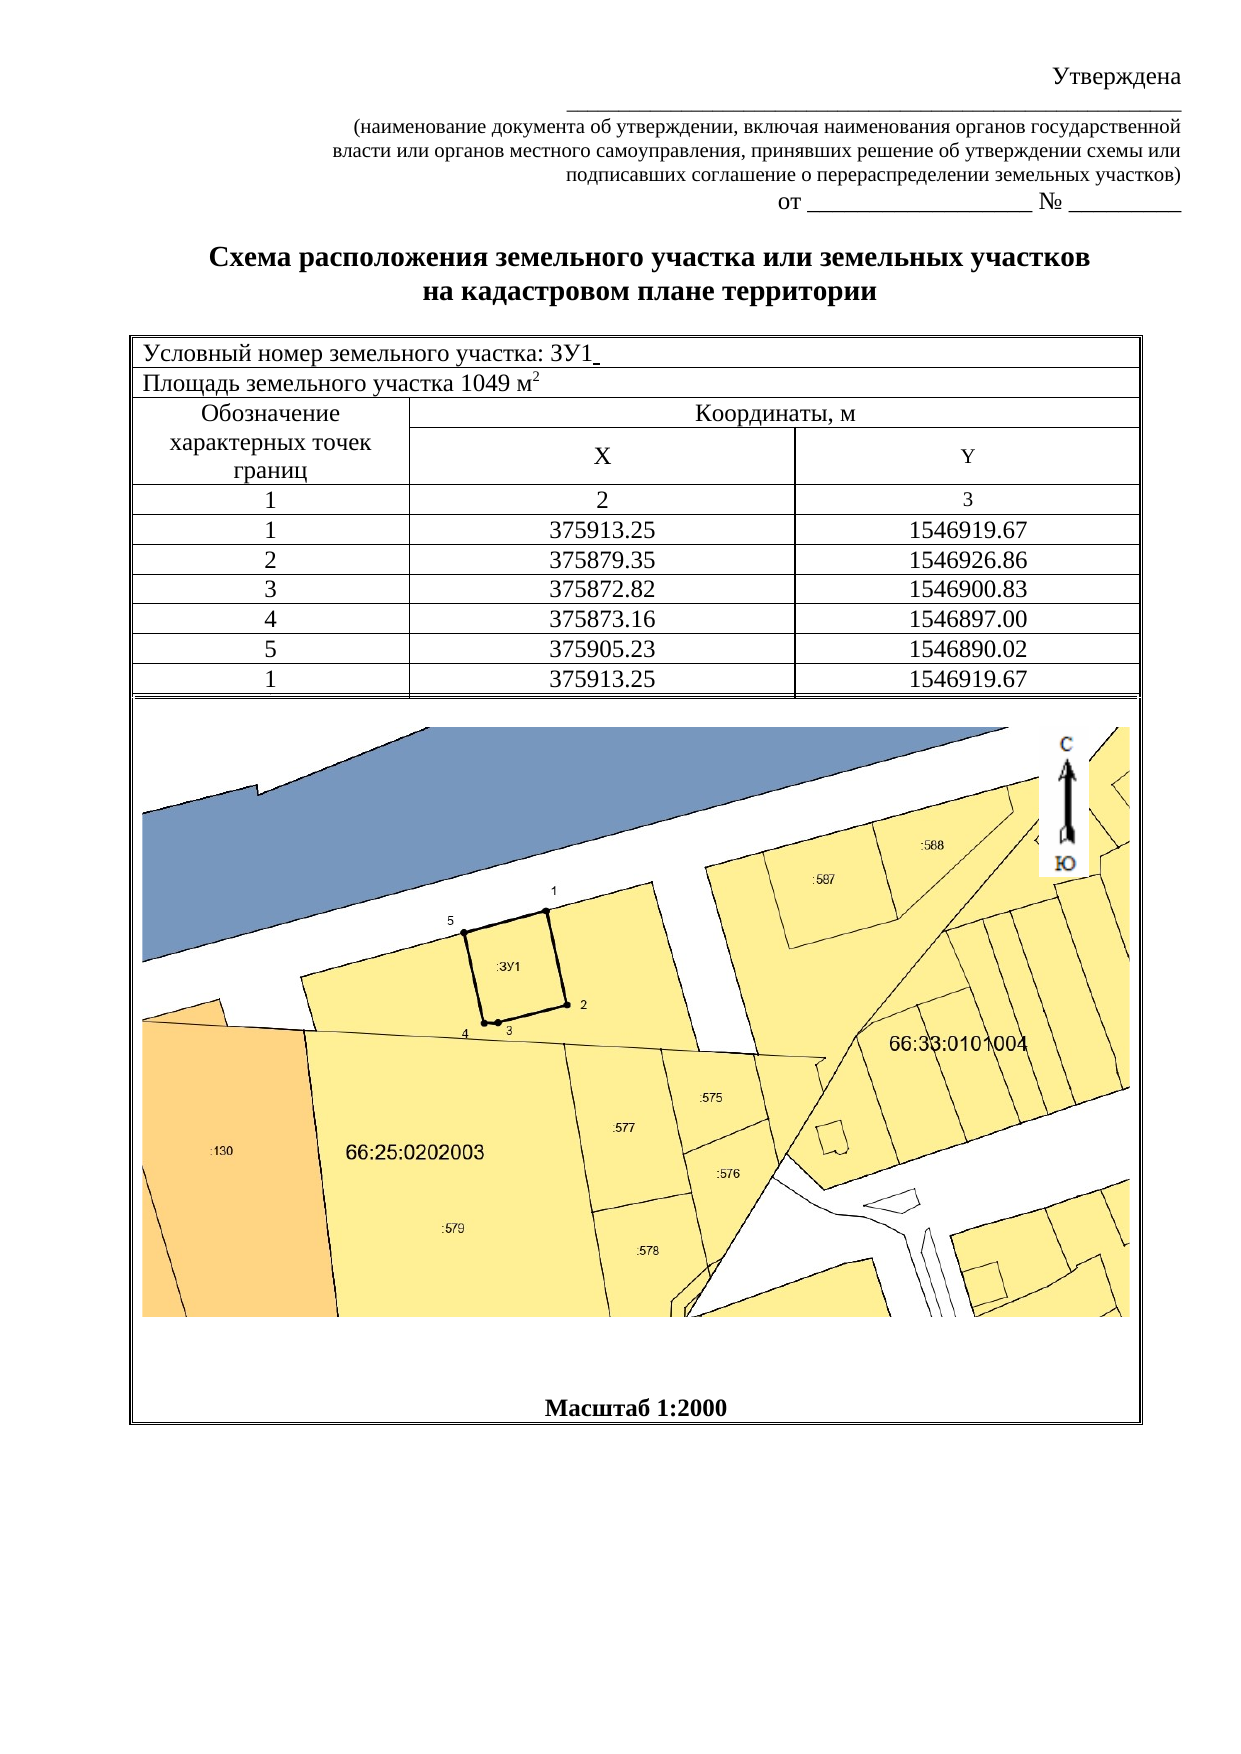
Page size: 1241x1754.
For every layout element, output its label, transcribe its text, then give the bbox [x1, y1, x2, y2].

table_cell 375872.82 [410, 575, 794, 603]
table_cell Обозначение характерных точек границ [133, 398, 409, 484]
table_cell 1546897.00 [796, 604, 1139, 633]
table_cell 3 [796, 485, 1139, 514]
text Утверждена [325, 61, 1181, 90]
picture [142, 726, 1130, 1317]
table_cell [131, 696, 1141, 1393]
table_cell 2 [133, 545, 409, 573]
text на кадастровом плане территории [118, 273, 1181, 306]
table_cell 375913.25 [410, 664, 794, 693]
table_cell 1 [133, 515, 409, 544]
table_cell 1546926.86 [796, 545, 1139, 573]
text от __________________ № _________ [325, 186, 1181, 215]
table_cell 4 [133, 604, 409, 633]
table_cell Масштаб 1:2000 [133, 1394, 1139, 1422]
table_cell 375913.25 [410, 515, 794, 544]
table_cell Y [796, 428, 1139, 484]
table_cell Площадь земельного участка 1049 м2 [133, 368, 1139, 397]
table_cell 375905.23 [410, 634, 794, 663]
table_cell 1 [133, 664, 409, 693]
table_cell 2 [410, 485, 794, 514]
table_cell 3 [133, 575, 409, 603]
table_cell 5 [133, 634, 409, 663]
table_cell 1546890.02 [796, 634, 1139, 663]
table_cell X [410, 428, 794, 484]
table_cell 1546919.67 [796, 515, 1139, 544]
table_header Условный номер земельного участка: ЗУ1 [133, 338, 1139, 367]
table_cell 375873.16 [410, 604, 794, 633]
text ___________________________________________________________ [325, 90, 1181, 114]
text (наименование документа об утверждении, включая наименования органов государственной власти или органов местного самоуправления, принявших решение об утверждении схемы или подписавших соглашение о перераспределении земельных участков) [325, 114, 1181, 186]
table_cell 1546900.83 [796, 575, 1139, 603]
table_cell 1546919.67 [796, 664, 1139, 693]
table_cell 375879.35 [410, 545, 794, 573]
text Схема расположения земельного участка или земельных участков [118, 239, 1181, 273]
table_cell 1 [133, 485, 409, 514]
table_cell Координаты, м [410, 398, 1139, 427]
